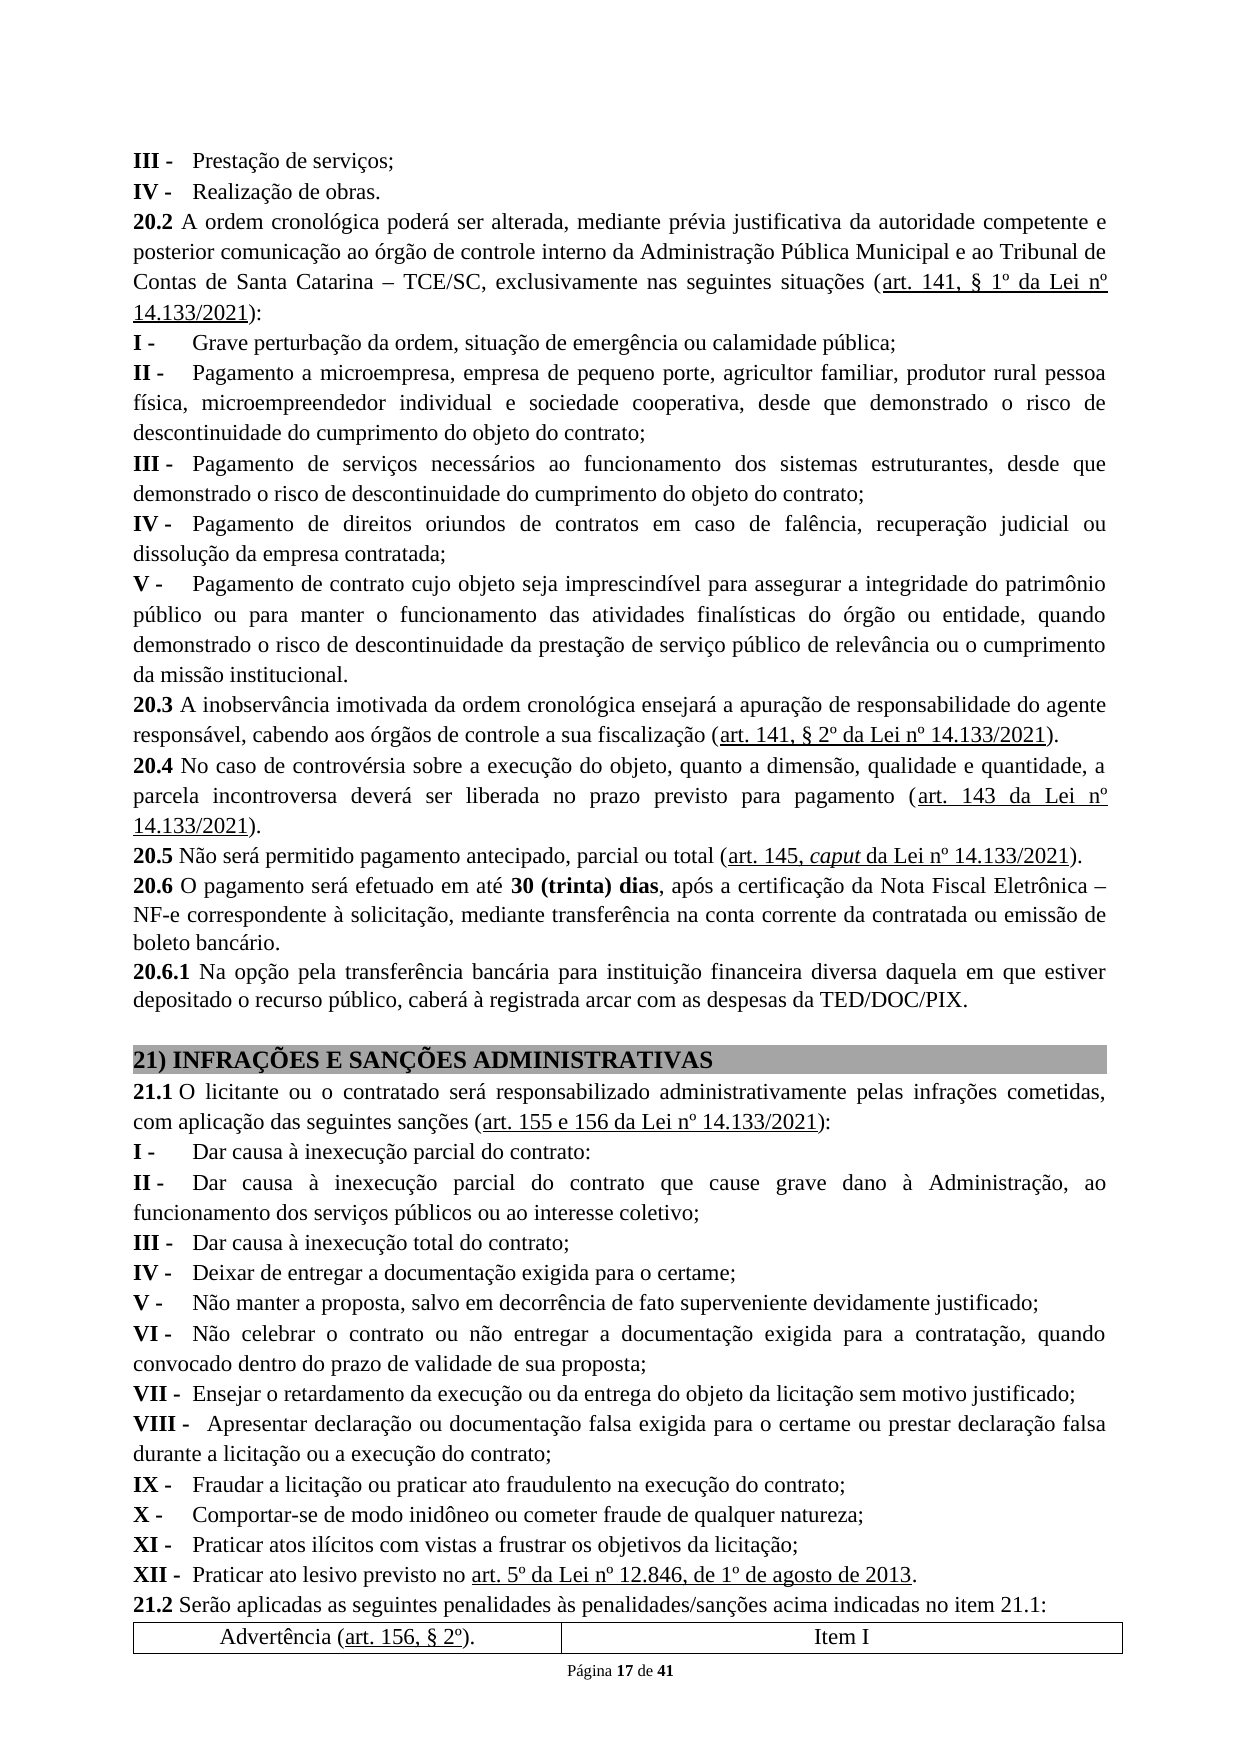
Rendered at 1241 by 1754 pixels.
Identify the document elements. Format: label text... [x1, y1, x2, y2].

text 21.2 Serão aplicadas as seguintes penalidades às penalidades/sanções acima indicadas no item 21.1: [133, 1592, 1107, 1618]
list Comportar-se de modo inidôneo ou cometer fraude de qualquer natureza; [133, 1501, 1107, 1527]
list Não manter a proposta, salvo em decorrência de fato superveniente devidamente justificado; [133, 1289, 1107, 1316]
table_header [134, 1623, 561, 1653]
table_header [562, 1623, 1122, 1653]
text 20.5 Não será permitido pagamento antecipado, parcial ou total (art. 145, caput da Lei nº 14.133/2021). [133, 842, 1107, 869]
list Dar causa à inexecução parcial do contrato: [133, 1138, 1107, 1165]
text 20.2 A ordem cronológica poderá ser alterada, mediante prévia justificativa da autoridade competente e posterior comunicação ao órgão de controle interno da Administração Pública Municipal e ao Tribunal de Contas de Santa Catarina – TCE/SC, exclusivamente nas seguintes situações (art. 141, § 1º da Lei nº 14.133/2021): [133, 208, 1107, 325]
list Pagamento de serviços necessários ao funcionamento dos sistemas estruturantes, desde que demonstrado o risco de descontinuidade do cumprimento do objeto do contrato; [133, 450, 1107, 506]
list Não celebrar o contrato ou não entregar a documentação exigida para a contratação, quando convocado dentro do prazo de validade de sua proposta; [133, 1320, 1107, 1376]
subtitle 21) INFRAÇÕES E SANÇÕES ADMINISTRATIVAS [133, 1045, 1107, 1074]
list Realização de obras. [133, 178, 1107, 204]
text 20.4 No caso de controvérsia sobre a execução do objeto, quanto a dimensão, qualidade e quantidade, a parcela incontroversa deverá ser liberada no prazo previsto para pagamento (art. 143 da Lei nº 14.133/2021). [133, 752, 1107, 838]
list Praticar ato lesivo previsto no art. 5º da Lei nº 12.846, de 1º de agosto de 2013. [133, 1561, 1107, 1588]
list Pagamento a microempresa, empresa de pequeno porte, agricultor familiar, produtor rural pessoa física, microempreendedor individual e sociedade cooperativa, desde que demonstrado o risco de descontinuidade do cumprimento do objeto do contrato; [133, 359, 1107, 446]
text 20.6.1 Na opção pela transferência bancária para instituição financeira diversa daquela em que estiver depositado o recurso público, caberá à registrada arcar com as despesas da TED/DOC/PIX. [133, 958, 1107, 1013]
list Pagamento de direitos oriundos de contratos em caso de falência, recuperação judicial ou dissolução da empresa contratada; [133, 510, 1107, 567]
list Grave perturbação da ordem, situação de emergência ou calamidade pública; [133, 329, 1107, 355]
list Pagamento de contrato cujo objeto seja imprescindível para assegurar a integridade do patrimônio público ou para manter o funcionamento das atividades finalísticas do órgão ou entidade, quando demonstrado o risco de descontinuidade da prestação de serviço público de relevância ou o cumprimento da missão institucional. [133, 571, 1107, 687]
list Dar causa à inexecução total do contrato; [133, 1229, 1107, 1255]
list Fraudar a licitação ou praticar ato fraudulento na execução do contrato; [133, 1471, 1107, 1497]
text 21.1 O licitante ou o contratado será responsabilizado administrativamente pelas infrações cometidas, com aplicação das seguintes sanções (art. 155 e 156 da Lei nº 14.133/2021): [133, 1078, 1107, 1134]
text 20.3 A inobservância imotivada da ordem cronológica ensejará a apuração de responsabilidade do agente responsável, cabendo aos órgãos de controle a sua fiscalização (art. 141, § 2º da Lei nº 14.133/2021). [133, 691, 1107, 748]
list Deixar de entregar a documentação exigida para o certame; [133, 1259, 1107, 1286]
list Dar causa à inexecução parcial do contrato que cause grave dano à Administração, ao funcionamento dos serviços públicos ou ao interesse coletivo; [133, 1169, 1107, 1225]
list Apresentar declaração ou documentação falsa exigida para o certame ou prestar declaração falsa durante a licitação ou a execução do contrato; [133, 1410, 1107, 1467]
text 20.6 O pagamento será efetuado em até 30 (trinta) dias, após a certificação da Nota Fiscal Eletrônica – NF-e correspondente à solicitação, mediante transferência na conta corrente da contratada ou emissão de boleto bancário. [133, 873, 1107, 956]
list Praticar atos ilícitos com vistas a frustrar os objetivos da licitação; [133, 1531, 1107, 1557]
list Prestação de serviços; [133, 148, 1107, 174]
list Ensejar o retardamento da execução ou da entrega do objeto da licitação sem motivo justificado; [133, 1380, 1107, 1406]
